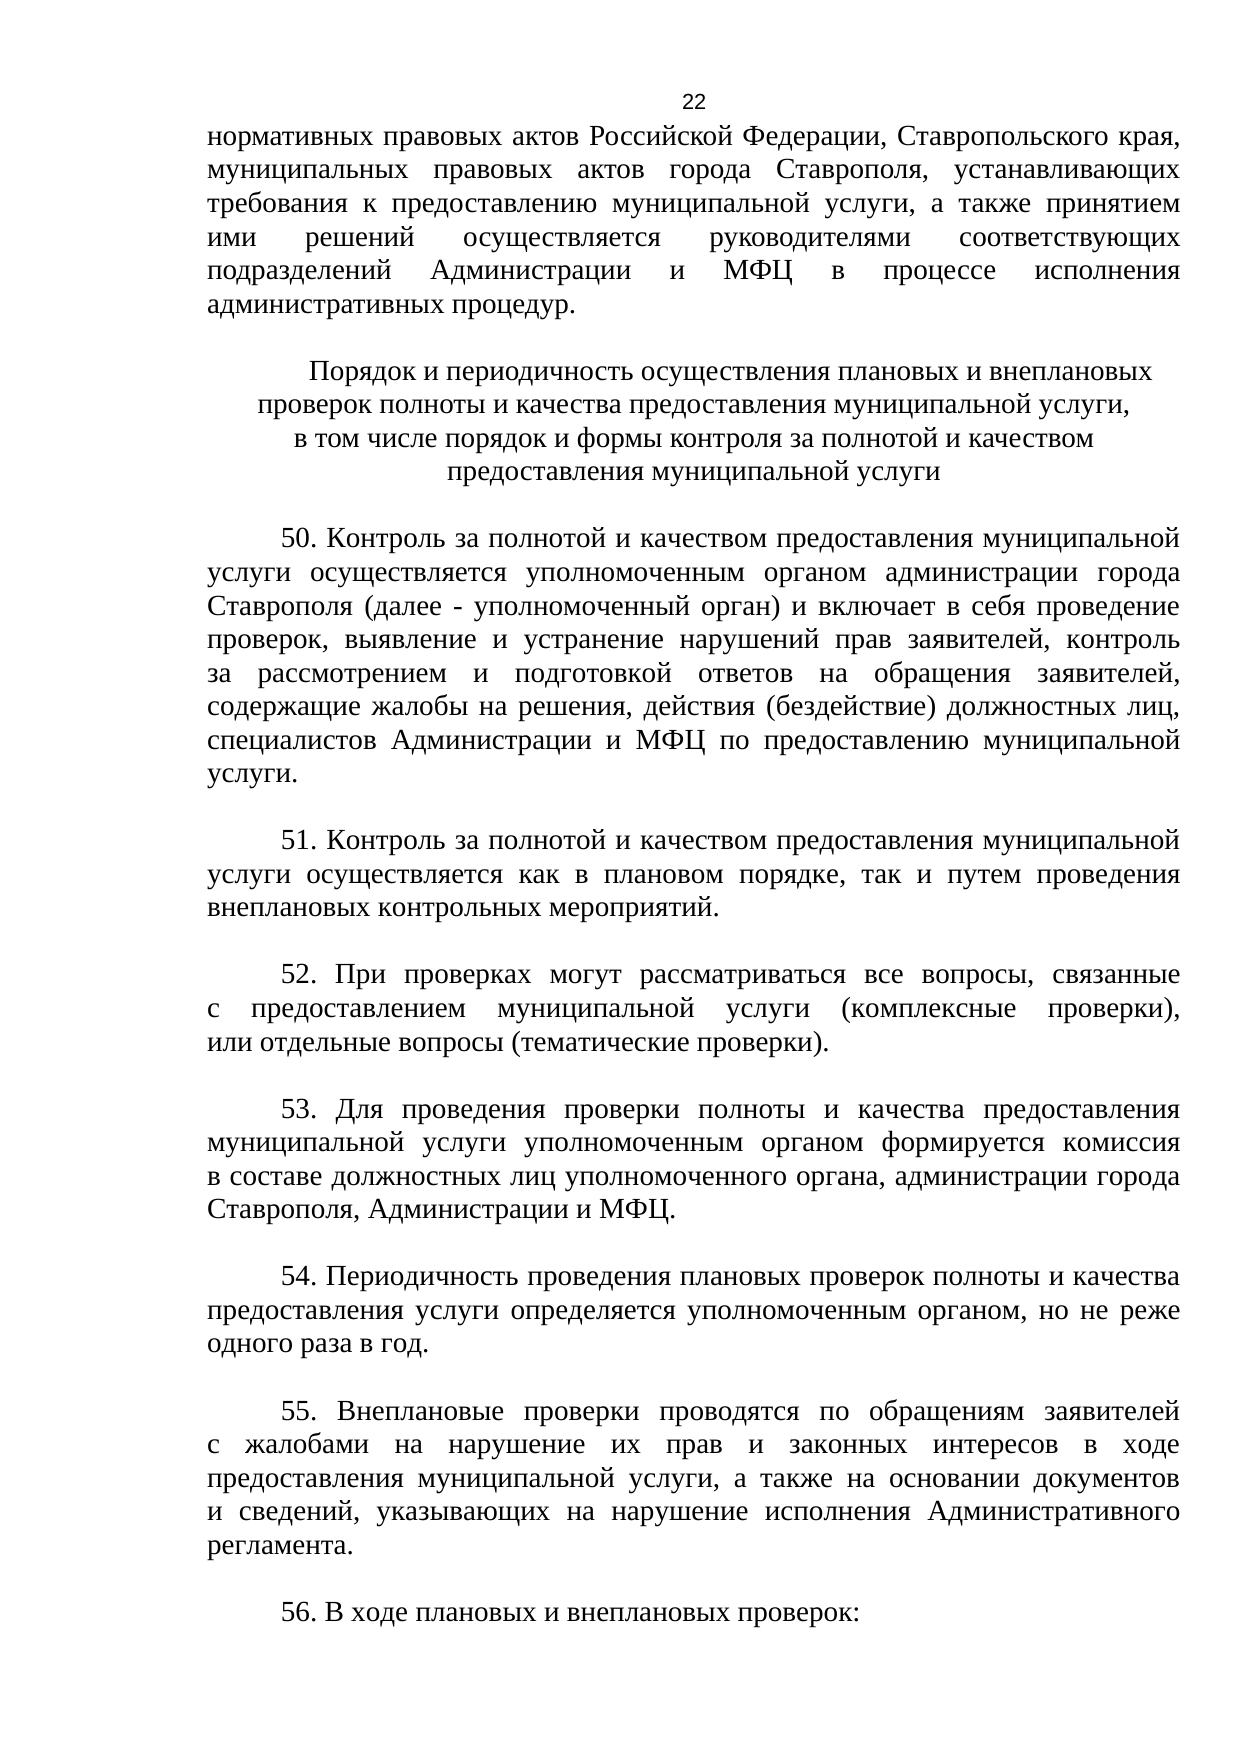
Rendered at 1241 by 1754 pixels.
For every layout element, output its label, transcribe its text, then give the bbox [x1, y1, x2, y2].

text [207, 118, 1181, 319]
text 52. При проверках могут рассматриваться все вопросы, связанные с предоставлением муниципальной услуги (комплексные проверки), или отдельные вопросы (тематические проверки). [207, 957, 1181, 1057]
text 51. Контроль за полнотой и качеством предоставления муниципальной услуги осуществляется как в плановом порядке, так и путем проведения внеплановых контрольных мероприятий. [207, 822, 1181, 923]
text 54. Периодичность проведения плановых проверок полноты и качества предоставления услуги определяется уполномоченным органом, но не реже одного раза в год. [207, 1258, 1181, 1359]
text 56. В ходе плановых и внеплановых проверок: [207, 1594, 1181, 1627]
text 55. Внеплановые проверки проводятся по обращениям заявителей с жалобами на нарушение их прав и законных интересов в ходе предоставления муниципальной услуги, а также на основании документов и сведений, указывающих на нарушение исполнения Административного регламента. [207, 1393, 1181, 1560]
text 50. Контроль за полнотой и качеством предоставления муниципальной услуги осуществляется уполномоченным органом администрации города Ставрополя (далее - уполномоченный орган) и включает в себя проведение проверок, выявление и устранение нарушений прав заявителей, контроль за рассмотрением и подготовкой ответов на обращения заявителей, содержащие жалобы на решения, действия (бездействие) должностных лиц, специалистов Администрации и МФЦ по предоставлению муниципальной услуги. [207, 521, 1181, 789]
text Порядок и периодичность осуществления плановых и внеплановых проверок полноты и качества предоставления муниципальной услуги, в том числе порядок и формы контроля за полнотой и качеством предоставления муниципальной услуги [207, 353, 1181, 487]
text 53. Для проведения проверки полноты и качества предоставления муниципальной услуги уполномоченным органом формируется комиссия в составе должностных лиц уполномоченного органа, администрации города Ставрополя, Администрации и МФЦ. [207, 1091, 1181, 1225]
